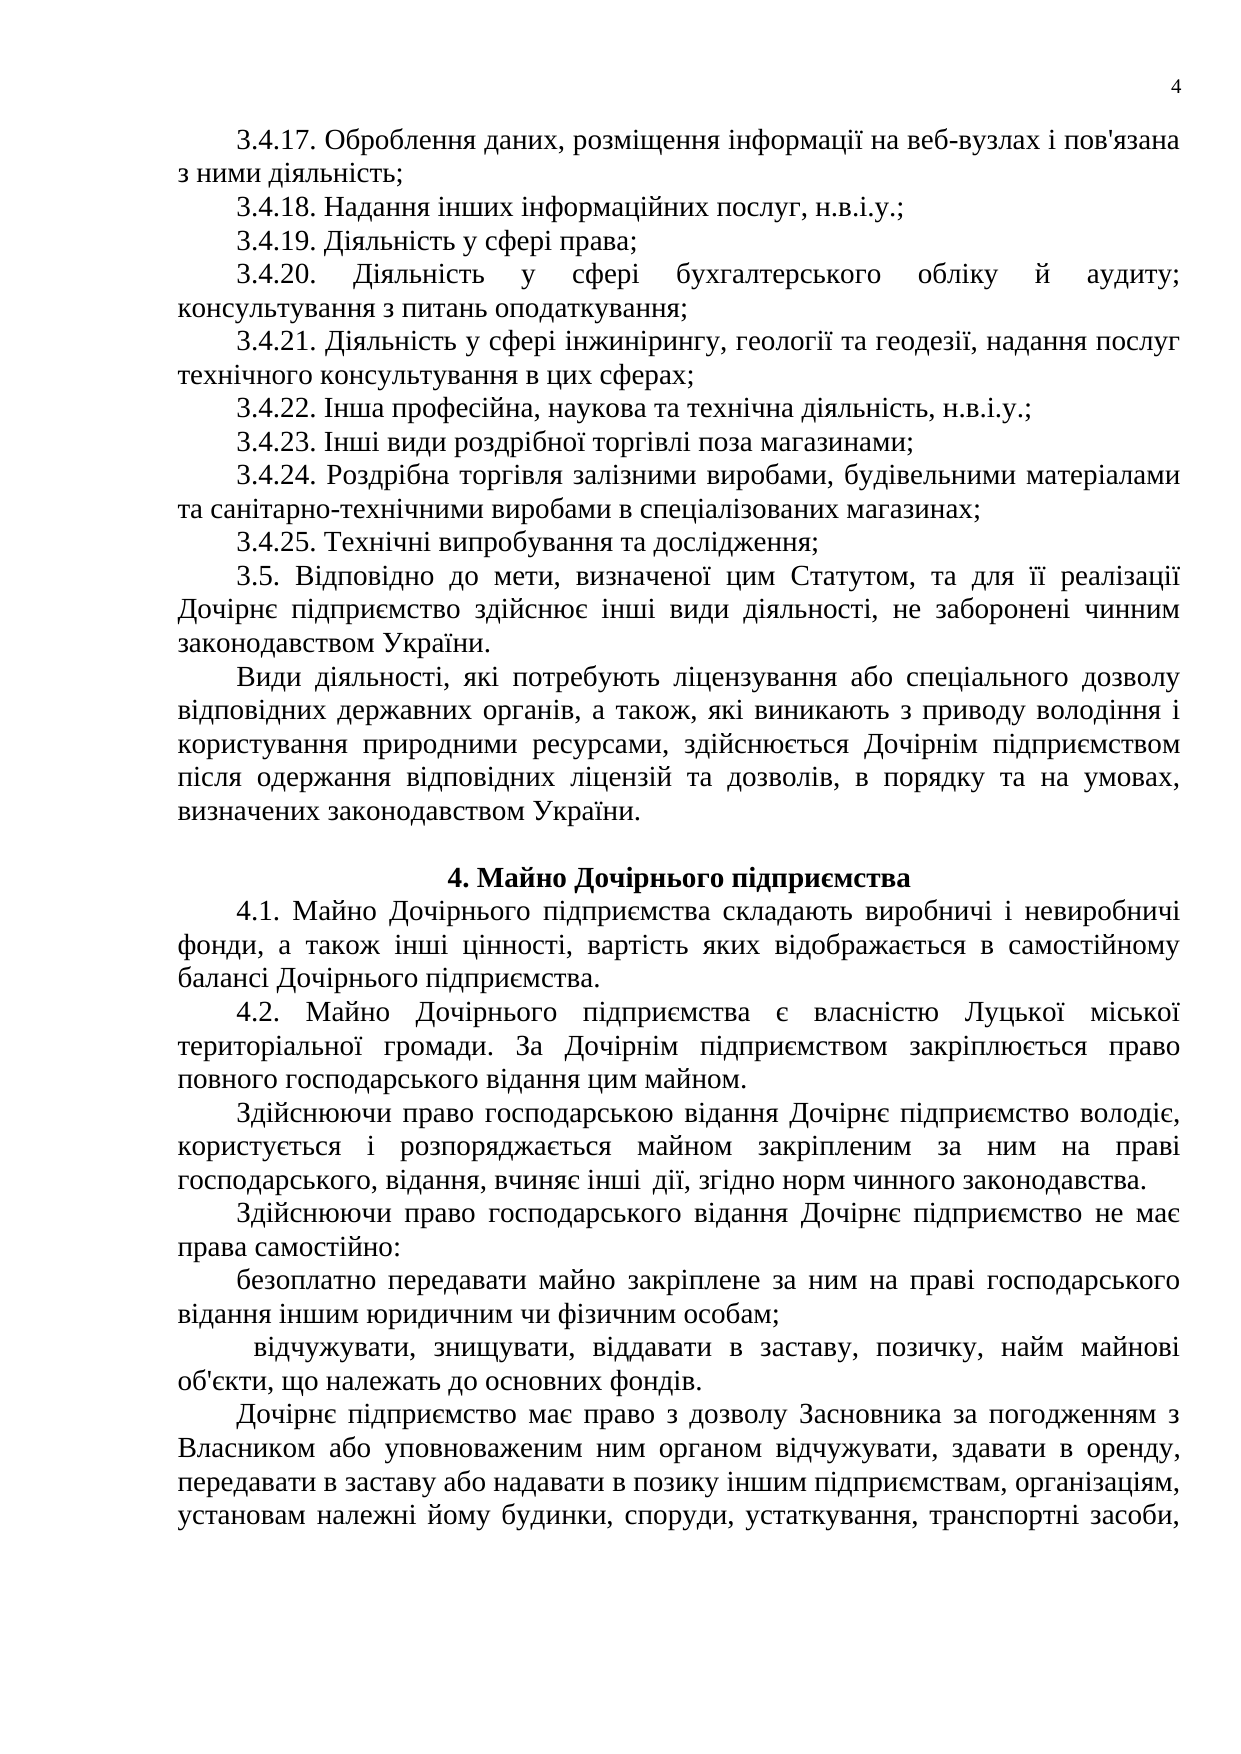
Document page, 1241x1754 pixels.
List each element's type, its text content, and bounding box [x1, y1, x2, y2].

text відчужувати, знищувати, віддавати в заставу, позичку, найм майнові об'єкти, що належать до основних фондів. [177, 1329, 1181, 1397]
text 3.4.20. Діяльність у сфері бухгалтерського обліку й аудиту; консультування з питань оподаткування; [177, 256, 1181, 323]
text 3.4.19. Діяльність у сфері права; [177, 223, 1181, 256]
text 3.4.21. Діяльність у сфері інжинірингу, геології та геодезії, надання послуг технічного консультування в цих сферах; [177, 323, 1181, 390]
text 3.4.17. Оброблення даних, розміщення інформації на веб-вузлах і пов'язана з ними діяльність; [177, 122, 1181, 189]
text 3.5. Відповідно до мети, визначеної цим Статутом, та для її реалізації Дочірнє підприємство здійснює інші види діяльності, не заборонені чинним законодавством України. [177, 558, 1181, 659]
text 4. Майно Дочірнього підприємства [177, 860, 1181, 893]
text Здійснюючи право господарською відання Дочірнє підприємство володіє, користується і розпоряджається майном закріпленим за ним на праві господарського, відання, вчиняє інші дії, згідно норм чинного законодавства. [177, 1095, 1181, 1195]
text 3.4.22. Інша професійна, наукова та технічна діяльність, н.в.і.у.; [177, 390, 1181, 424]
text безоплатно передавати майно закріплене за ним на праві господарського відання іншим юридичним чи фізичним особам; [177, 1262, 1181, 1329]
text Здійснюючи право господарського відання Дочірнє підприємство не має права самостійно: [177, 1195, 1181, 1262]
text 3.4.25. Технічні випробування та дослідження; [177, 524, 1181, 558]
text 4.1. Майно Дочірнього підприємства складають виробничі і невиробничі фонди, а також інші цінності, вартість яких відображається в самостійному балансі Дочірнього підприємства. [177, 893, 1181, 994]
text 3.4.24. Роздрібна торгівля залізними виробами, будівельними матеріалами та санітарно-технічними виробами в спеціалізованих магазинах; [177, 457, 1181, 524]
text Види діяльності, які потребують ліцензування або спеціального дозволу відповідних державних органів, а також, які виникають з приводу володіння і користування природними ресурсами, здійснюється Дочірнім підприємством після одержання відповідних ліцензій та дозволів, в порядку та на умовах, визначених законодавством України. [177, 659, 1181, 826]
text 3.4.23. Інші види роздрібної торгівлі поза магазинами; [177, 424, 1181, 457]
text 4.2. Майно Дочірнього підприємства є власністю Луцької міської територіальної громади. За Дочірнім підприємством закріплюється право повного господарського відання цим майном. [177, 994, 1181, 1095]
text 3.4.18. Надання інших інформаційних послуг, н.в.і.у.; [177, 189, 1181, 223]
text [177, 1397, 1181, 1531]
